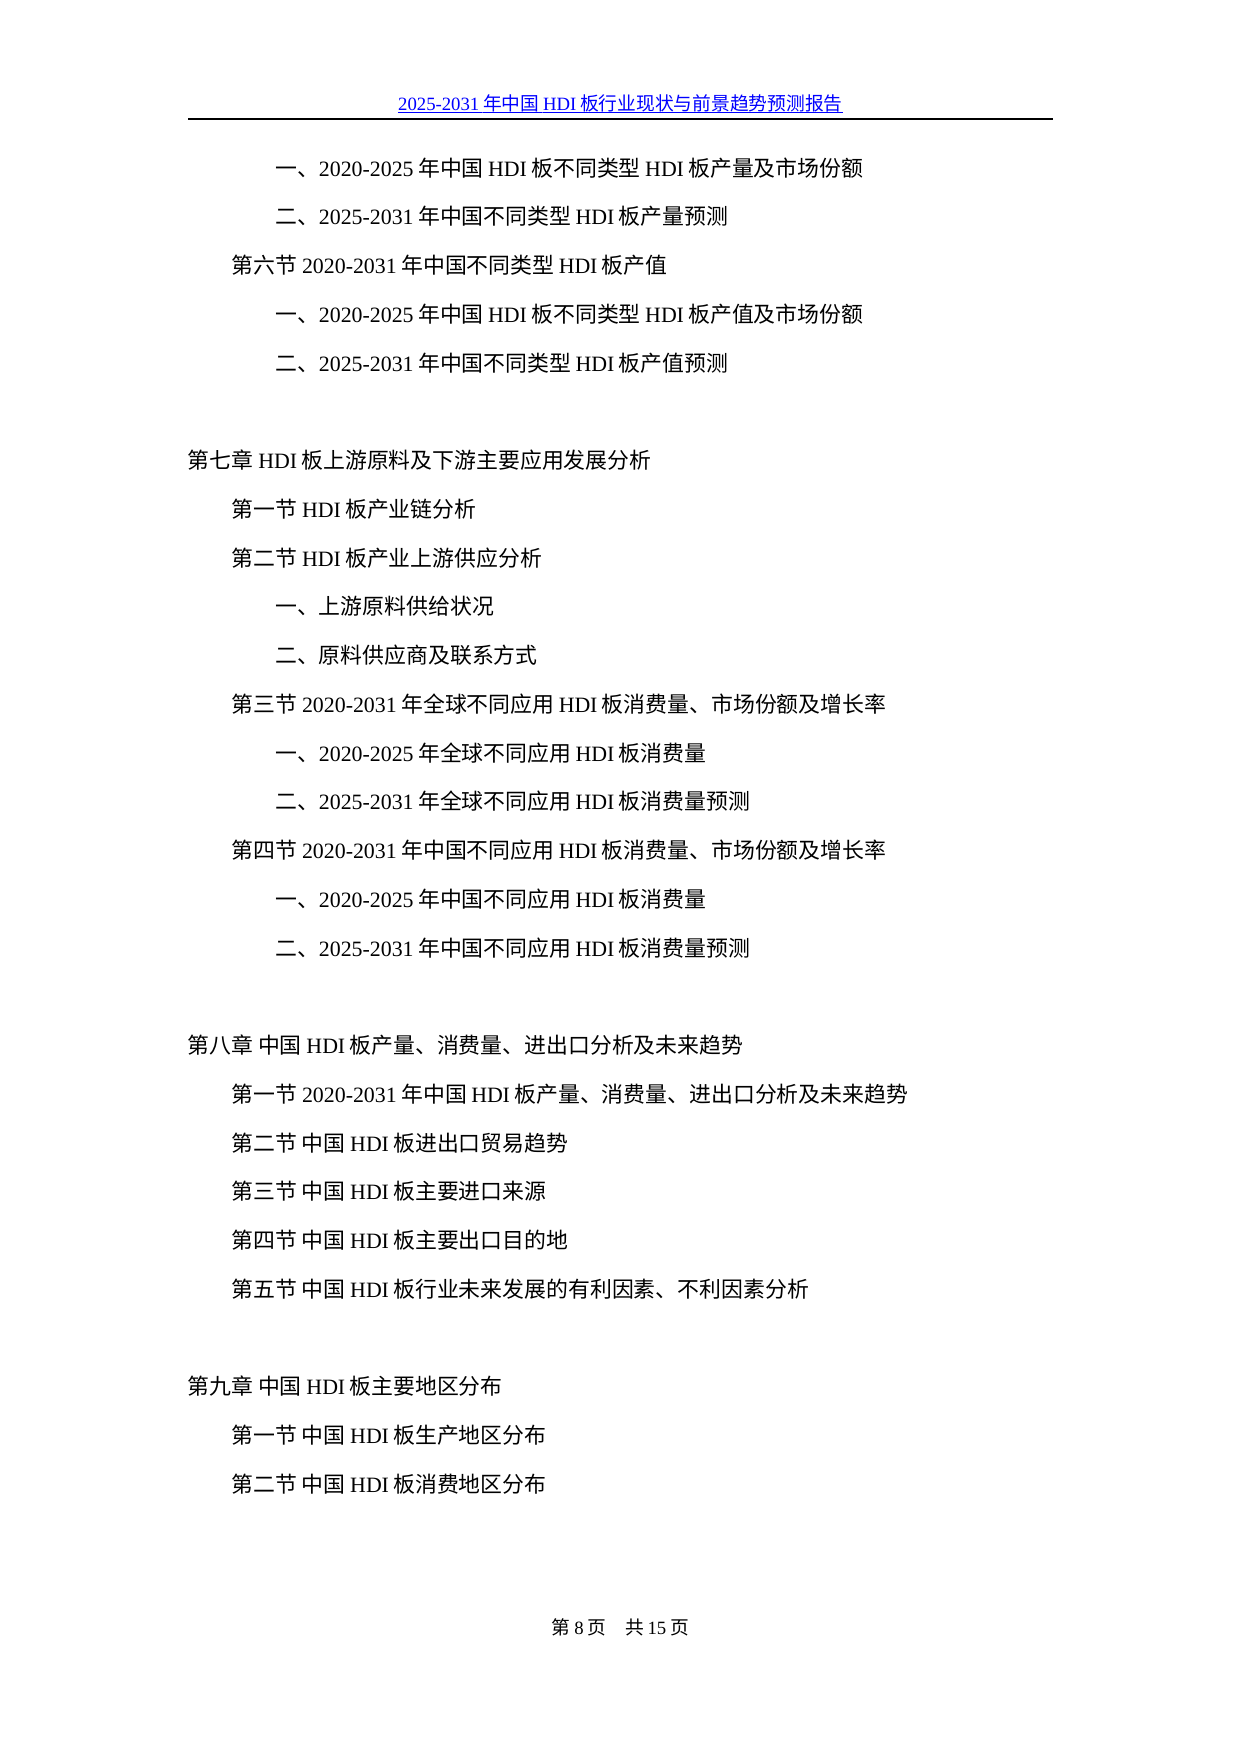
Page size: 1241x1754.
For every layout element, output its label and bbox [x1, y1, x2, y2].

text [187, 150, 1053, 1499]
